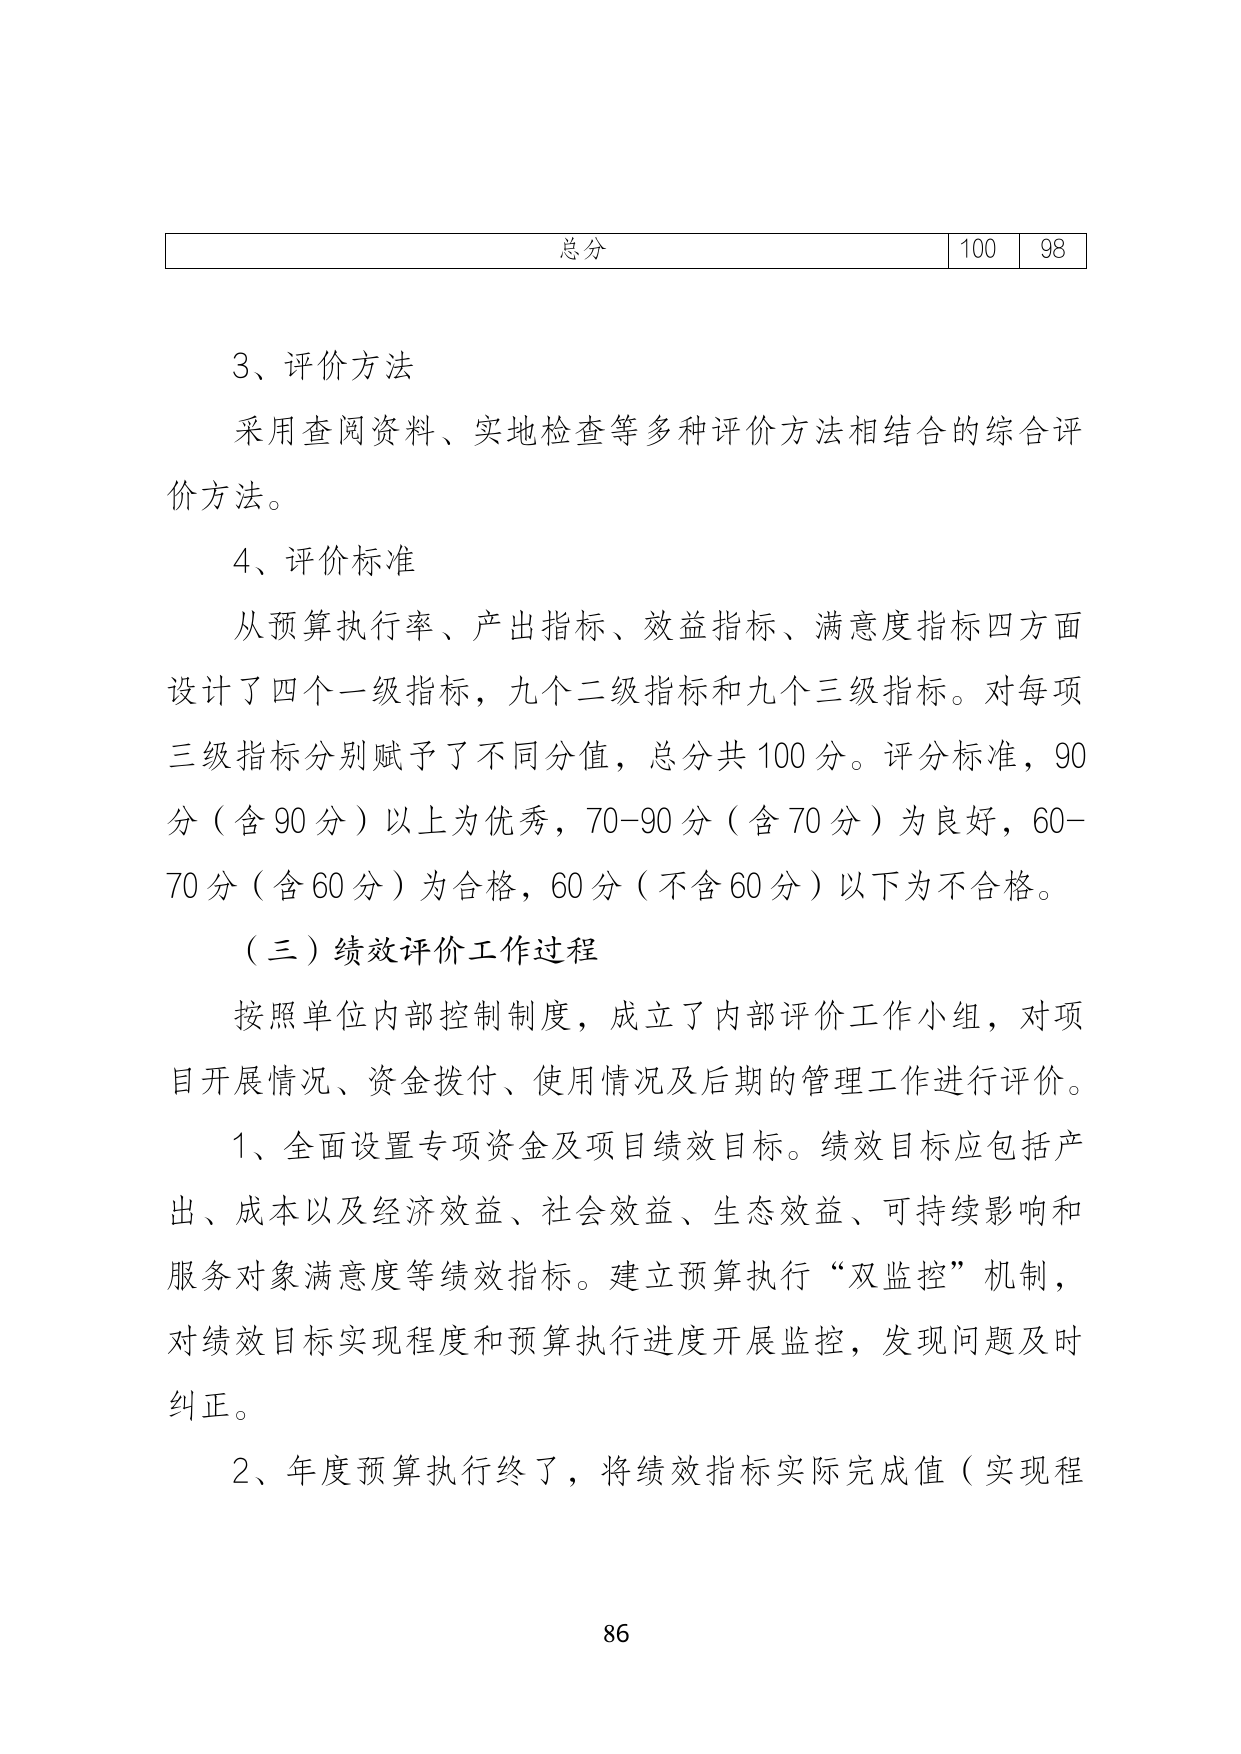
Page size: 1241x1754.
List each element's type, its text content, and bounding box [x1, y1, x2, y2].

text 1、全面设置专项资金及项目绩效目标。绩效目标应包括产出、成本以及经济效益、社会效益、生态效益、可持续影响和服务对象满意度等绩效指标。建立预算执行“双监控”机制，对绩效目标实现程度和预算执行进度开展监控，发现问题及时纠正。 [165, 1114, 1087, 1439]
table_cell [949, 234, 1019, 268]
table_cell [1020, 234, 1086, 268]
text （三）绩效评价工作过程 [165, 919, 1087, 984]
text 从预算执行率、产出指标、效益指标、满意度指标四方面设计了四个一级指标，九个二级指标和九个三级指标。对每项三级指标分别赋予了不同分值，总分共100分。评分标准，90分（含90分）以上为优秀，70-90分（含70分）为良好，60-70分（含60分）为合格，60分（不含60分）以下为不合格。 [165, 594, 1087, 919]
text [165, 1439, 1087, 1504]
text 采用查阅资料、实地检查等多种评价方法相结合的综合评价方法。 [165, 399, 1087, 529]
text 4、评价标准 [165, 529, 1087, 594]
text 按照单位内部控制制度，成立了内部评价工作小组，对项目开展情况、资金拨付、使用情况及后期的管理工作进行评价。 [165, 984, 1087, 1114]
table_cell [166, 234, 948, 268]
text 3、评价方法 [165, 334, 1087, 399]
